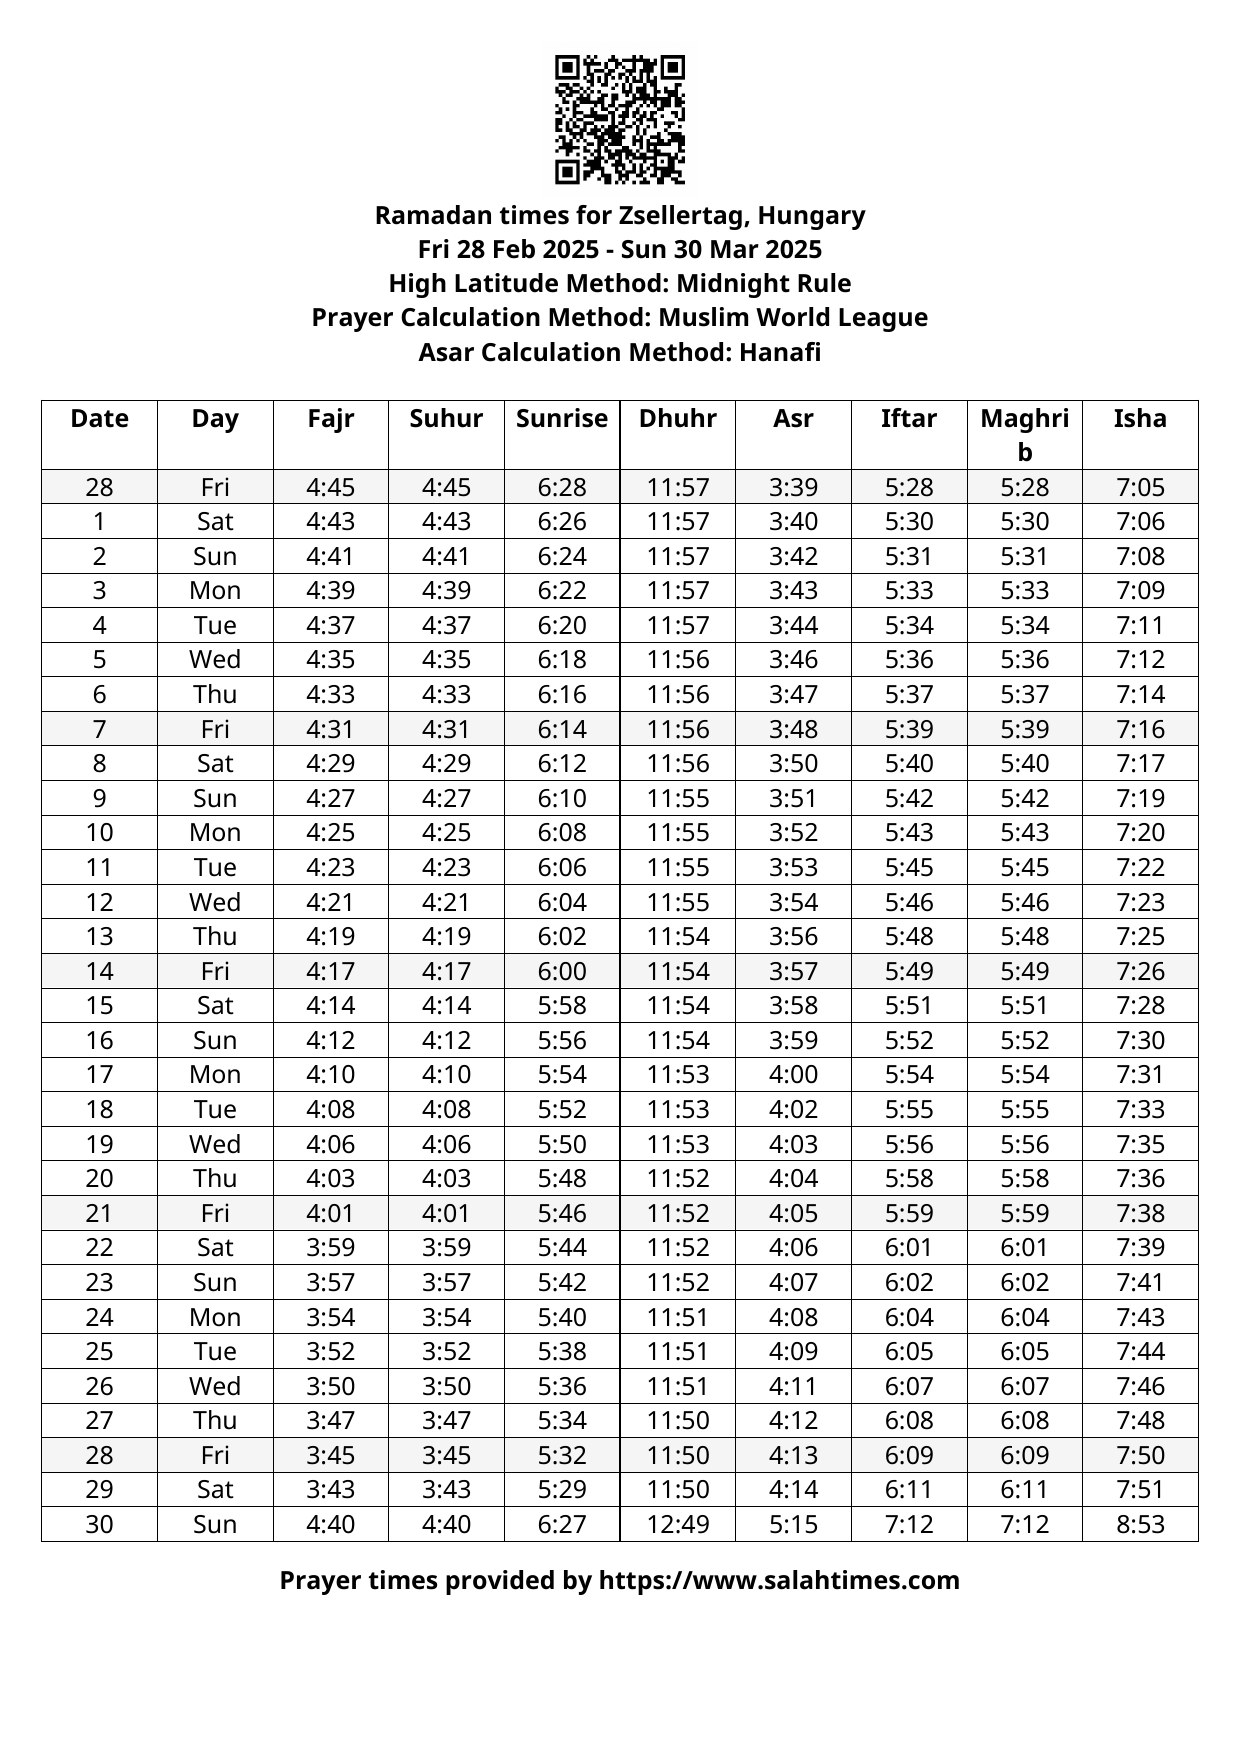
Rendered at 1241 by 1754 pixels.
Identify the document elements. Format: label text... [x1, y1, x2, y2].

table_cell 4:08 [389, 1092, 504, 1126]
table_cell 3:47 [736, 677, 851, 711]
table_cell 5:43 [852, 816, 967, 849]
table_cell 14 [42, 954, 157, 987]
table_cell 5:36 [968, 643, 1082, 676]
table_cell 12:49 [621, 1507, 735, 1541]
table_cell 5:37 [852, 677, 967, 711]
table_cell 7:28 [1083, 989, 1198, 1022]
table_cell 5:49 [852, 954, 967, 987]
table_cell 3:56 [736, 919, 851, 953]
table_cell 21 [42, 1196, 157, 1229]
table_cell 3:39 [736, 470, 851, 503]
table_cell 7:46 [1083, 1369, 1198, 1402]
table_cell 5:39 [852, 712, 967, 745]
table_cell 5:44 [505, 1231, 619, 1264]
table_cell 5:15 [736, 1507, 851, 1541]
table_cell 5:46 [505, 1196, 619, 1229]
table_cell 4:31 [389, 712, 504, 745]
table_cell 16 [42, 1023, 157, 1057]
table_cell 3:46 [736, 643, 851, 676]
table_cell 5:46 [852, 885, 967, 918]
table_cell 11:52 [621, 1265, 735, 1299]
table_cell 5:58 [968, 1161, 1082, 1195]
table_cell 11:54 [621, 954, 735, 987]
table_cell 11:50 [621, 1404, 735, 1437]
table_cell 7:14 [1083, 677, 1198, 711]
table_cell 7:12 [852, 1507, 967, 1541]
table_cell Fri [158, 712, 273, 745]
table_cell 6:08 [968, 1404, 1082, 1437]
table_cell 6:18 [505, 643, 619, 676]
table_header Day [158, 401, 273, 469]
table_cell 11:56 [621, 677, 735, 711]
table_cell 5:55 [852, 1092, 967, 1126]
table_cell 3:54 [389, 1300, 504, 1333]
table_cell 4:19 [274, 919, 388, 953]
table_cell 5:45 [968, 850, 1082, 884]
table_cell 7:39 [1083, 1231, 1198, 1264]
table_cell 11:56 [621, 712, 735, 745]
table_cell 4:13 [736, 1438, 851, 1472]
table_cell Sat [158, 504, 273, 538]
table_cell 19 [42, 1127, 157, 1160]
table_cell 5:51 [968, 989, 1082, 1022]
table_cell 7:51 [1083, 1473, 1198, 1506]
table_cell 6:10 [505, 781, 619, 814]
table_cell 4:37 [274, 608, 388, 642]
table_cell 5:34 [852, 608, 967, 642]
table_cell 5:37 [968, 677, 1082, 711]
table_cell 5:58 [852, 1161, 967, 1195]
table_cell 5:38 [505, 1334, 619, 1368]
table_cell 4:19 [389, 919, 504, 953]
table_cell 5:42 [968, 781, 1082, 814]
table_cell 5:36 [852, 643, 967, 676]
table_cell Sun [158, 1023, 273, 1057]
table_cell 3:52 [736, 816, 851, 849]
table_cell Mon [158, 574, 273, 607]
table_cell 11:57 [621, 608, 735, 642]
table_cell 3:54 [736, 885, 851, 918]
table_cell 4:14 [274, 989, 388, 1022]
table_cell 6:26 [505, 504, 619, 538]
table_cell 7:08 [1083, 539, 1198, 572]
table_cell 3:57 [389, 1265, 504, 1299]
table_cell 3:45 [389, 1438, 504, 1472]
table_cell 5:52 [852, 1023, 967, 1057]
table_header Date [42, 401, 157, 469]
table_cell 4:11 [736, 1369, 851, 1402]
table_cell 6:07 [968, 1369, 1082, 1402]
table_cell 4:10 [389, 1058, 504, 1091]
table_cell Sat [158, 1231, 273, 1264]
table_cell 4:33 [274, 677, 388, 711]
table_cell 7:12 [968, 1507, 1082, 1541]
table_cell 7:38 [1083, 1196, 1198, 1229]
table_cell 7:09 [1083, 574, 1198, 607]
table_cell 4:17 [274, 954, 388, 987]
text Fri 28 Feb 2025 - Sun 30 Mar 2025 [42, 232, 1198, 266]
table_header Dhuhr [621, 401, 735, 469]
table_cell 6:01 [852, 1231, 967, 1264]
table_cell 7:48 [1083, 1404, 1198, 1437]
table_cell 6:11 [968, 1473, 1082, 1506]
table_cell 11:56 [621, 746, 735, 780]
table_cell 4:43 [274, 504, 388, 538]
table_cell 4:04 [736, 1161, 851, 1195]
table_cell 7:06 [1083, 504, 1198, 538]
table_cell 3:42 [736, 539, 851, 572]
table_cell 7:16 [1083, 712, 1198, 745]
table_cell 4:25 [274, 816, 388, 849]
table_cell Wed [158, 643, 273, 676]
table_cell 11:51 [621, 1369, 735, 1402]
table_cell 6:02 [852, 1265, 967, 1299]
table_cell 5:56 [505, 1023, 619, 1057]
table_cell 3:45 [274, 1438, 388, 1472]
table_cell 6:07 [852, 1369, 967, 1402]
table_cell Sun [158, 539, 273, 572]
table_cell 24 [42, 1300, 157, 1333]
table_cell Tue [158, 1092, 273, 1126]
table_cell 4:01 [274, 1196, 388, 1229]
table_cell 7:50 [1083, 1438, 1198, 1472]
table_cell 7 [42, 712, 157, 745]
table_cell 5:48 [852, 919, 967, 953]
table_cell 7:23 [1083, 885, 1198, 918]
table_cell 4:29 [274, 746, 388, 780]
table_cell 4:02 [736, 1092, 851, 1126]
table_cell 22 [42, 1231, 157, 1264]
table_cell 3:50 [389, 1369, 504, 1402]
table_cell 7:43 [1083, 1300, 1198, 1333]
table_cell Fri [158, 1438, 273, 1472]
table_cell 3:54 [274, 1300, 388, 1333]
table_cell 6:02 [968, 1265, 1082, 1299]
table_cell 11:54 [621, 1023, 735, 1057]
table_cell 4:43 [389, 504, 504, 538]
table_cell 4:40 [389, 1507, 504, 1541]
table_cell Sat [158, 746, 273, 780]
table_cell Sat [158, 989, 273, 1022]
table_cell 3:53 [736, 850, 851, 884]
table_cell 6 [42, 677, 157, 711]
table_header Fajr [274, 401, 388, 469]
table_cell 4:45 [389, 470, 504, 503]
table_cell 6:02 [505, 919, 619, 953]
table_cell 5:43 [968, 816, 1082, 849]
table_cell 4:23 [274, 850, 388, 884]
table_cell 4:06 [389, 1127, 504, 1160]
table_cell 6:04 [852, 1300, 967, 1333]
table_cell 5 [42, 643, 157, 676]
table_cell 20 [42, 1161, 157, 1195]
table_cell 11:53 [621, 1092, 735, 1126]
table_cell 11:57 [621, 504, 735, 538]
table_cell Sun [158, 781, 273, 814]
table_cell 7:33 [1083, 1092, 1198, 1126]
table_cell 11:50 [621, 1438, 735, 1472]
table_cell 4:08 [736, 1300, 851, 1333]
table_cell 4:03 [274, 1161, 388, 1195]
table_header Isha [1083, 401, 1198, 469]
table_cell 4:45 [274, 470, 388, 503]
table_cell 9 [42, 781, 157, 814]
table_cell 3:57 [274, 1265, 388, 1299]
table_cell Wed [158, 1369, 273, 1402]
table_cell 6:08 [852, 1404, 967, 1437]
table_cell Mon [158, 816, 273, 849]
table_cell 5:28 [852, 470, 967, 503]
table_cell 7:30 [1083, 1023, 1198, 1057]
table_cell 3:59 [389, 1231, 504, 1264]
table_cell 7:25 [1083, 919, 1198, 953]
table_cell 6:08 [505, 816, 619, 849]
table_cell Mon [158, 1058, 273, 1091]
table_cell Sun [158, 1507, 273, 1541]
table_cell 5:40 [505, 1300, 619, 1333]
table_cell 4:27 [274, 781, 388, 814]
table_cell 27 [42, 1404, 157, 1437]
table_cell 7:31 [1083, 1058, 1198, 1091]
table_cell 4:41 [274, 539, 388, 572]
table_cell 6:00 [505, 954, 619, 987]
table_cell Sun [158, 1265, 273, 1299]
table_cell 5:40 [852, 746, 967, 780]
table_cell 5:54 [968, 1058, 1082, 1091]
table_cell 7:12 [1083, 643, 1198, 676]
table_cell 11:51 [621, 1300, 735, 1333]
table_cell 6:14 [505, 712, 619, 745]
table_cell 12 [42, 885, 157, 918]
table_cell 11:54 [621, 919, 735, 953]
table_cell 5:54 [852, 1058, 967, 1091]
table_cell 4:14 [736, 1473, 851, 1506]
table_cell 1 [42, 504, 157, 538]
table_cell 5:54 [505, 1058, 619, 1091]
table_cell 5:32 [505, 1438, 619, 1472]
text Ramadan times for Zsellertag, Hungary [42, 198, 1198, 232]
table_cell 4:07 [736, 1265, 851, 1299]
table_cell Thu [158, 1404, 273, 1437]
table_cell 17 [42, 1058, 157, 1091]
table_cell 7:11 [1083, 608, 1198, 642]
table_cell 6:05 [852, 1334, 967, 1368]
table_cell 11:52 [621, 1161, 735, 1195]
table_cell 5:42 [505, 1265, 619, 1299]
table_cell 5:30 [852, 504, 967, 538]
table_cell 6:20 [505, 608, 619, 642]
table_cell 4:03 [389, 1161, 504, 1195]
table_cell 3:47 [389, 1404, 504, 1437]
table_cell 5:42 [852, 781, 967, 814]
table_cell Fri [158, 954, 273, 987]
table_cell 4:10 [274, 1058, 388, 1091]
table_cell Mon [158, 1300, 273, 1333]
table_cell Tue [158, 850, 273, 884]
table_cell 7:20 [1083, 816, 1198, 849]
table_cell 5:46 [968, 885, 1082, 918]
table_cell 11:54 [621, 989, 735, 1022]
table_cell 3:57 [736, 954, 851, 987]
table_cell 15 [42, 989, 157, 1022]
table_cell 4:03 [736, 1127, 851, 1160]
table_cell 6:12 [505, 746, 619, 780]
table_cell 11:53 [621, 1127, 735, 1160]
table_cell 3:40 [736, 504, 851, 538]
table_cell Tue [158, 608, 273, 642]
table_cell 4:35 [389, 643, 504, 676]
table_cell 11:51 [621, 1334, 735, 1368]
table_cell 4:41 [389, 539, 504, 572]
table_cell 11:50 [621, 1473, 735, 1506]
table_cell 6:27 [505, 1507, 619, 1541]
table_cell 3:43 [736, 574, 851, 607]
table_cell 5:55 [968, 1092, 1082, 1126]
table_cell 5:29 [505, 1473, 619, 1506]
picture [542, 41, 699, 198]
table_cell 7:17 [1083, 746, 1198, 780]
table_cell 11:57 [621, 539, 735, 572]
table_cell 3:50 [736, 746, 851, 780]
table_cell 5:31 [852, 539, 967, 572]
table_cell 4:23 [389, 850, 504, 884]
table_cell 25 [42, 1334, 157, 1368]
table_cell 23 [42, 1265, 157, 1299]
table_cell 5:33 [852, 574, 967, 607]
table_cell 5:59 [852, 1196, 967, 1229]
table_header Maghrib [968, 401, 1082, 469]
table_cell 26 [42, 1369, 157, 1402]
table_cell 8:53 [1083, 1507, 1198, 1541]
table_cell 7:44 [1083, 1334, 1198, 1368]
table_cell 4:01 [389, 1196, 504, 1229]
table_cell 4:12 [389, 1023, 504, 1057]
table_cell 5:49 [968, 954, 1082, 987]
table_header Suhur [389, 401, 504, 469]
table_cell 6:28 [505, 470, 619, 503]
text High Latitude Method: Midnight Rule [42, 266, 1198, 300]
table_cell 5:28 [968, 470, 1082, 503]
table_cell 4:39 [389, 574, 504, 607]
table_cell 4:21 [274, 885, 388, 918]
table_cell 4:21 [389, 885, 504, 918]
text Prayer times provided by https://www.salahtimes.com [42, 1563, 1198, 1597]
table_cell 4:09 [736, 1334, 851, 1368]
table_cell 18 [42, 1092, 157, 1126]
table_cell 3:59 [736, 1023, 851, 1057]
table_cell 11:56 [621, 643, 735, 676]
table_cell 5:34 [505, 1404, 619, 1437]
table_cell 5:59 [968, 1196, 1082, 1229]
table_cell 4:08 [274, 1092, 388, 1126]
table_cell 3:44 [736, 608, 851, 642]
table_cell 4:12 [274, 1023, 388, 1057]
table_cell 11:57 [621, 574, 735, 607]
table_cell 4:06 [274, 1127, 388, 1160]
table_cell 4:25 [389, 816, 504, 849]
table_cell 7:22 [1083, 850, 1198, 884]
table_cell 6:11 [852, 1473, 967, 1506]
table_cell 6:04 [505, 885, 619, 918]
table_cell 7:19 [1083, 781, 1198, 814]
table_cell 6:06 [505, 850, 619, 884]
table_cell 5:52 [505, 1092, 619, 1126]
table_cell 6:09 [852, 1438, 967, 1472]
table_cell 11:52 [621, 1231, 735, 1264]
table_header Asr [736, 401, 851, 469]
table_cell Tue [158, 1334, 273, 1368]
table_cell 5:56 [852, 1127, 967, 1160]
table_cell 3:50 [274, 1369, 388, 1402]
table_header Iftar [852, 401, 967, 469]
table_cell 28 [42, 1438, 157, 1472]
table_cell 11:55 [621, 781, 735, 814]
table_cell 7:26 [1083, 954, 1198, 987]
table_cell 30 [42, 1507, 157, 1541]
table_cell 3:52 [389, 1334, 504, 1368]
table_cell 7:05 [1083, 470, 1198, 503]
table_cell 6:05 [968, 1334, 1082, 1368]
table_cell 5:31 [968, 539, 1082, 572]
text Asar Calculation Method: Hanafi [42, 334, 1198, 368]
table_cell 29 [42, 1473, 157, 1506]
table_cell 6:09 [968, 1438, 1082, 1472]
table_cell 6:22 [505, 574, 619, 607]
table_cell Thu [158, 677, 273, 711]
table_cell 4:37 [389, 608, 504, 642]
table_cell 3:48 [736, 712, 851, 745]
table_cell 4:14 [389, 989, 504, 1022]
table_cell 3:43 [274, 1473, 388, 1506]
table_cell 4:40 [274, 1507, 388, 1541]
table_cell 5:45 [852, 850, 967, 884]
text Prayer Calculation Method: Muslim World League [42, 300, 1198, 334]
table_cell 5:58 [505, 989, 619, 1022]
table_cell 5:48 [505, 1161, 619, 1195]
table_cell 6:04 [968, 1300, 1082, 1333]
table_cell 5:56 [968, 1127, 1082, 1160]
table_cell 4:35 [274, 643, 388, 676]
table_cell 5:51 [852, 989, 967, 1022]
table_cell 3:51 [736, 781, 851, 814]
table_cell 11:55 [621, 850, 735, 884]
table_cell 5:40 [968, 746, 1082, 780]
table_cell 4:17 [389, 954, 504, 987]
table_cell 3:47 [274, 1404, 388, 1437]
table_cell Wed [158, 1127, 273, 1160]
table_cell 11:55 [621, 816, 735, 849]
table_cell 4:31 [274, 712, 388, 745]
table_cell 4:12 [736, 1404, 851, 1437]
table_cell 11:57 [621, 470, 735, 503]
table_cell 2 [42, 539, 157, 572]
table_cell 11:55 [621, 885, 735, 918]
table_cell 3:58 [736, 989, 851, 1022]
table_cell 4:27 [389, 781, 504, 814]
table_cell 3 [42, 574, 157, 607]
table_header Sunrise [505, 401, 619, 469]
table_cell 5:39 [968, 712, 1082, 745]
table_cell 11:52 [621, 1196, 735, 1229]
table_cell 5:50 [505, 1127, 619, 1160]
table_cell 3:52 [274, 1334, 388, 1368]
table_cell Thu [158, 1161, 273, 1195]
table_cell 10 [42, 816, 157, 849]
table_cell 6:16 [505, 677, 619, 711]
table_cell Fri [158, 1196, 273, 1229]
table_cell 13 [42, 919, 157, 953]
table_cell 3:59 [274, 1231, 388, 1264]
table_cell 6:01 [968, 1231, 1082, 1264]
table_cell 4:05 [736, 1196, 851, 1229]
table_cell 28 [42, 470, 157, 503]
table_cell 4:29 [389, 746, 504, 780]
table_cell 6:24 [505, 539, 619, 572]
table_cell 4:06 [736, 1231, 851, 1264]
table_cell 7:41 [1083, 1265, 1198, 1299]
table_cell 5:34 [968, 608, 1082, 642]
table_cell 11:53 [621, 1058, 735, 1091]
table_cell 5:48 [968, 919, 1082, 953]
table_cell 7:35 [1083, 1127, 1198, 1160]
table_cell 4:33 [389, 677, 504, 711]
table_cell Thu [158, 919, 273, 953]
table_cell 8 [42, 746, 157, 780]
table_cell Sat [158, 1473, 273, 1506]
table_cell Fri [158, 470, 273, 503]
table_cell 4 [42, 608, 157, 642]
table_cell 5:36 [505, 1369, 619, 1402]
table_cell 5:30 [968, 504, 1082, 538]
table_cell Wed [158, 885, 273, 918]
table_cell 4:00 [736, 1058, 851, 1091]
table_cell 7:36 [1083, 1161, 1198, 1195]
table_cell 11 [42, 850, 157, 884]
table_cell 5:52 [968, 1023, 1082, 1057]
table_cell 3:43 [389, 1473, 504, 1506]
table_cell 4:39 [274, 574, 388, 607]
table_cell 5:33 [968, 574, 1082, 607]
